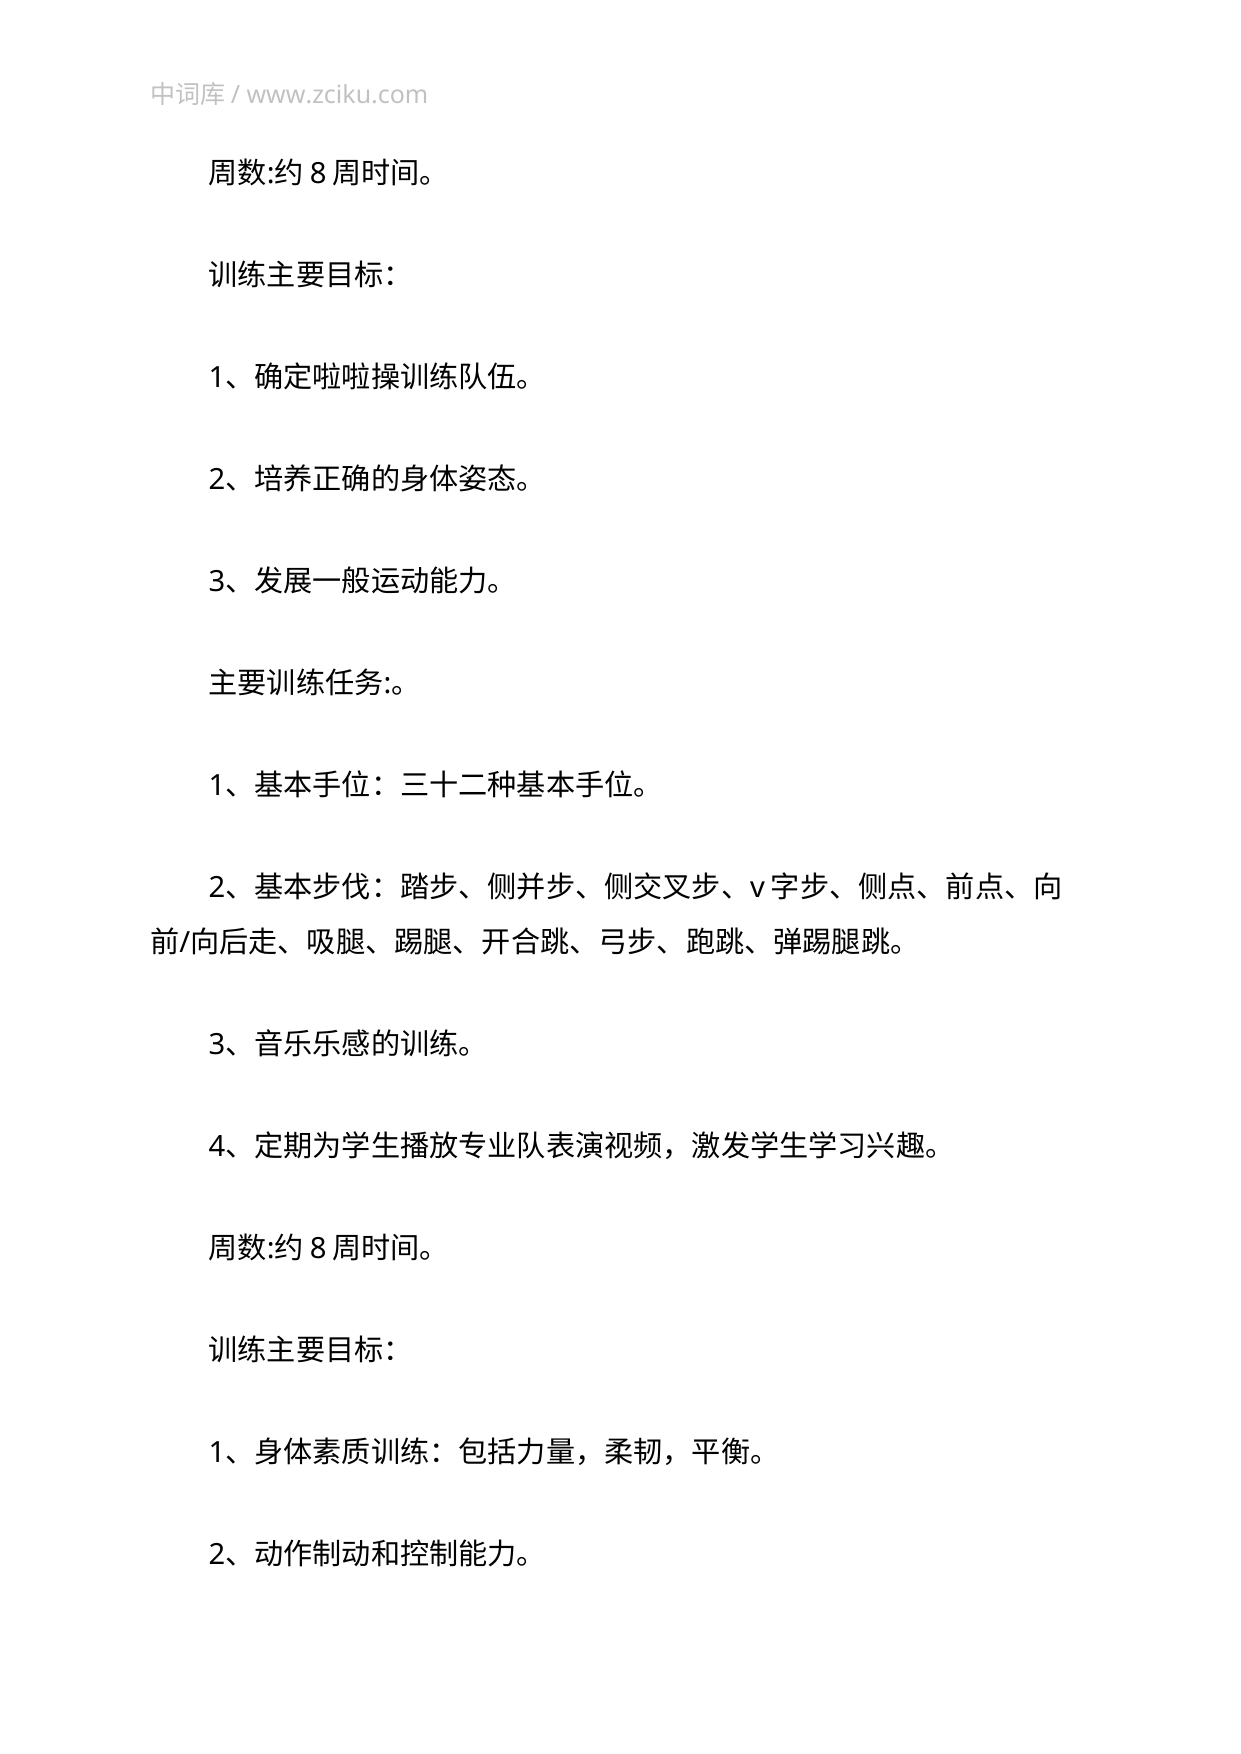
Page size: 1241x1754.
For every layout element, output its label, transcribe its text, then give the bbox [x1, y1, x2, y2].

text 训练主要目标： [150, 1327, 1090, 1369]
text 训练主要目标： [150, 252, 1090, 294]
text 周数:约8周时间。 [150, 150, 1090, 192]
text 2、培养正确的身体姿态。 [150, 456, 1090, 498]
text 3、音乐乐感的训练。 [150, 1021, 1090, 1063]
text 3、发展一般运动能力。 [150, 558, 1090, 600]
text 2、动作制动和控制能力。 [150, 1530, 1090, 1573]
text 周数:约8周时间。 [150, 1224, 1090, 1267]
text 1、身体素质训练：包括力量，柔韧，平衡。 [150, 1428, 1090, 1471]
text 主要训练任务:。 [150, 660, 1090, 702]
text 1、基本手位：三十二种基本手位。 [150, 762, 1090, 804]
text 1、确定啦啦操训练队伍。 [150, 354, 1090, 396]
text 2、基本步伐：踏步、侧并步、侧交叉步、v字步、侧点、前点、向前/向后走、吸腿、踢腿、开合跳、弓步、跑跳、弹踢腿跳。 [150, 864, 1090, 961]
text 4、定期为学生播放专业队表演视频，激发学生学习兴趣。 [150, 1123, 1090, 1165]
